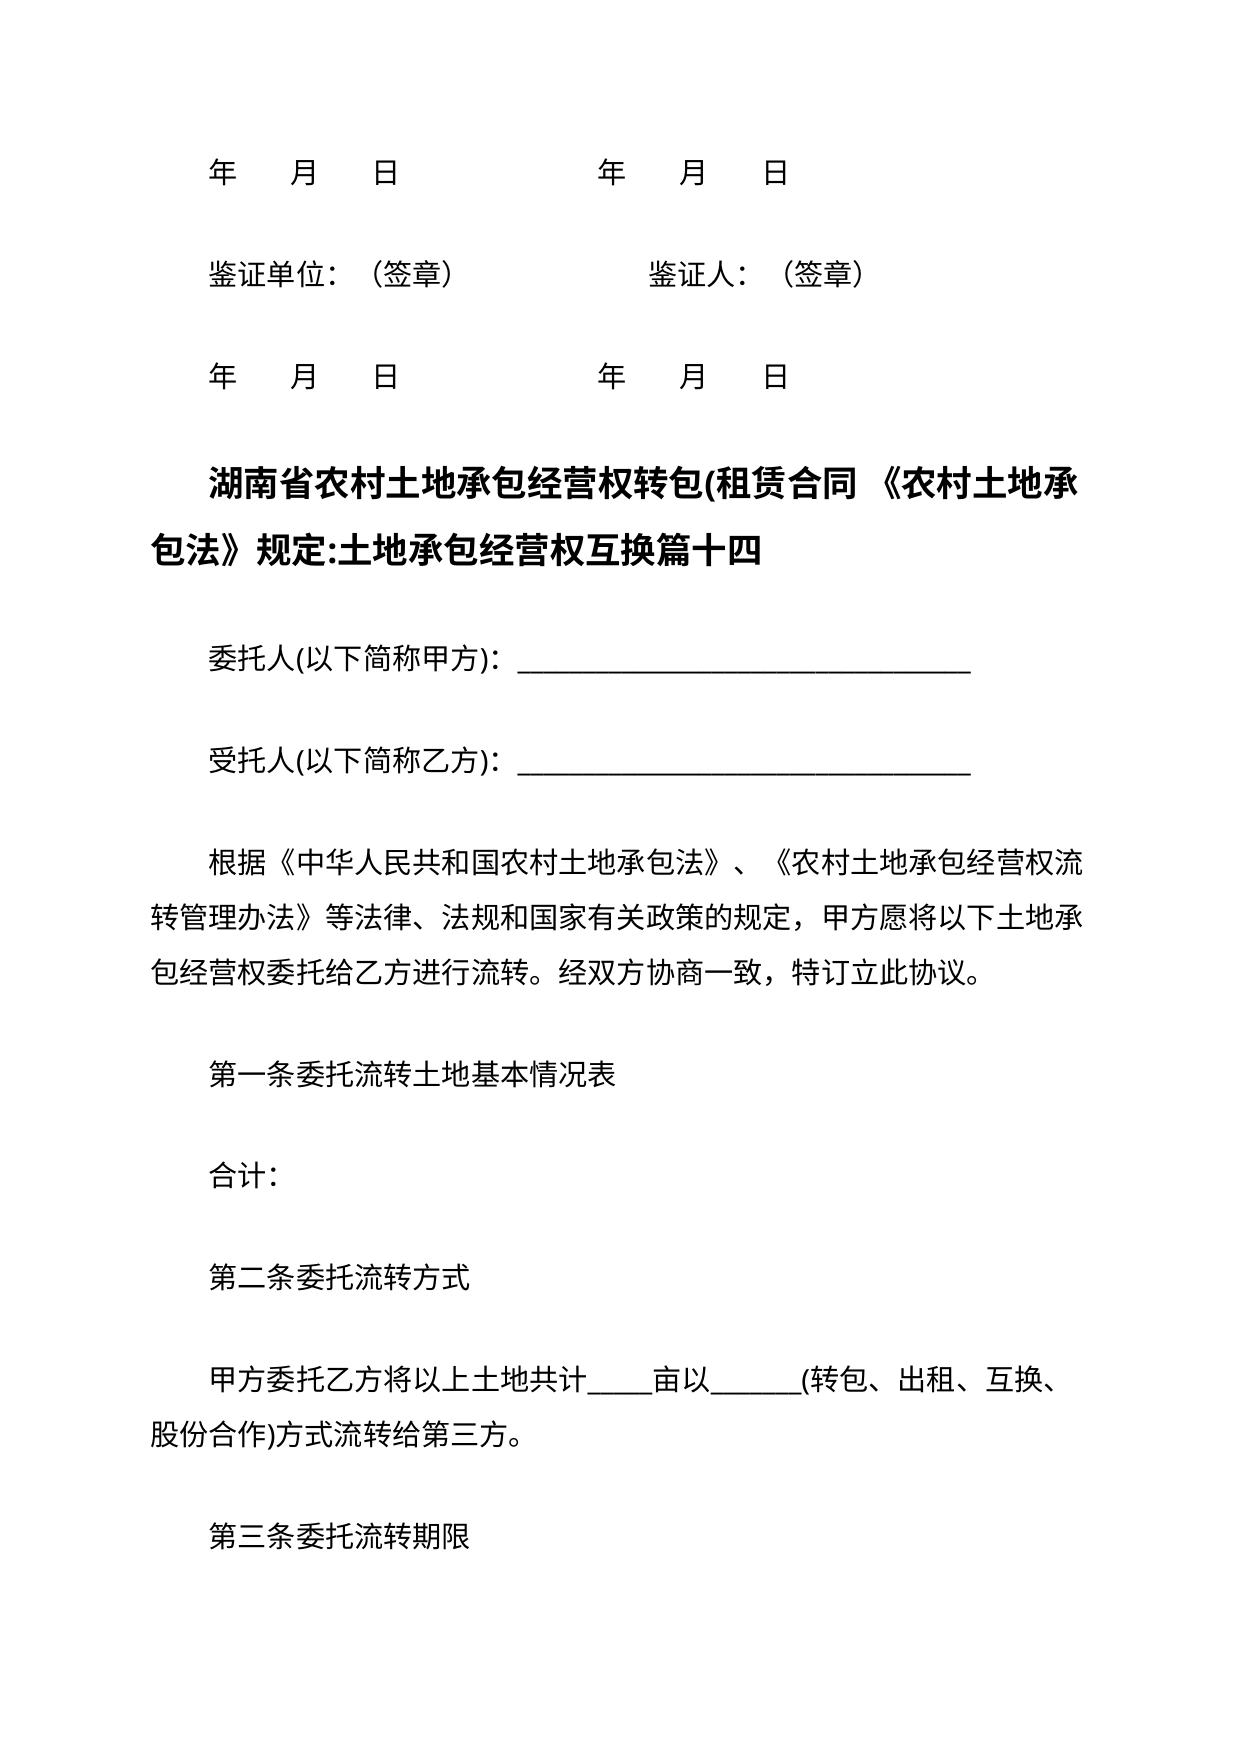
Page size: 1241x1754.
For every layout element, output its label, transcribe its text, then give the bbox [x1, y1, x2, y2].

text 甲方委托乙方将以上土地共计_____亩以_______(转包、出租、互换、股份合作)方式流转给第三方。 [150, 1356, 1090, 1454]
text 年 月 日 年 月 日 [150, 353, 1090, 396]
text 委托人(以下简称甲方)：___________________________________ [150, 636, 1090, 678]
text 第三条委托流转期限 [150, 1513, 1090, 1556]
text 年 月 日 年 月 日 [150, 150, 1090, 192]
text 根据《中华人民共和国农村土地承包法》、《农村土地承包经营权流转管理办法》等法律、法规和国家有关政策的规定，甲方愿将以下土地承包经营权委托给乙方进行流转。经双方协商一致，特订立此协议。 [150, 839, 1090, 992]
text 受托人(以下简称乙方)：___________________________________ [150, 737, 1090, 780]
text 鉴证单位：（签章） 鉴证人：（签章） [150, 252, 1090, 294]
text 第二条委托流转方式 [150, 1254, 1090, 1297]
text 湖南省农村土地承包经营权转包(租赁合同 《农村土地承包法》规定:土地承包经营权互换篇十四 [150, 455, 1090, 573]
text 第一条委托流转土地基本情况表 [150, 1051, 1090, 1093]
text 合计： [150, 1153, 1090, 1195]
